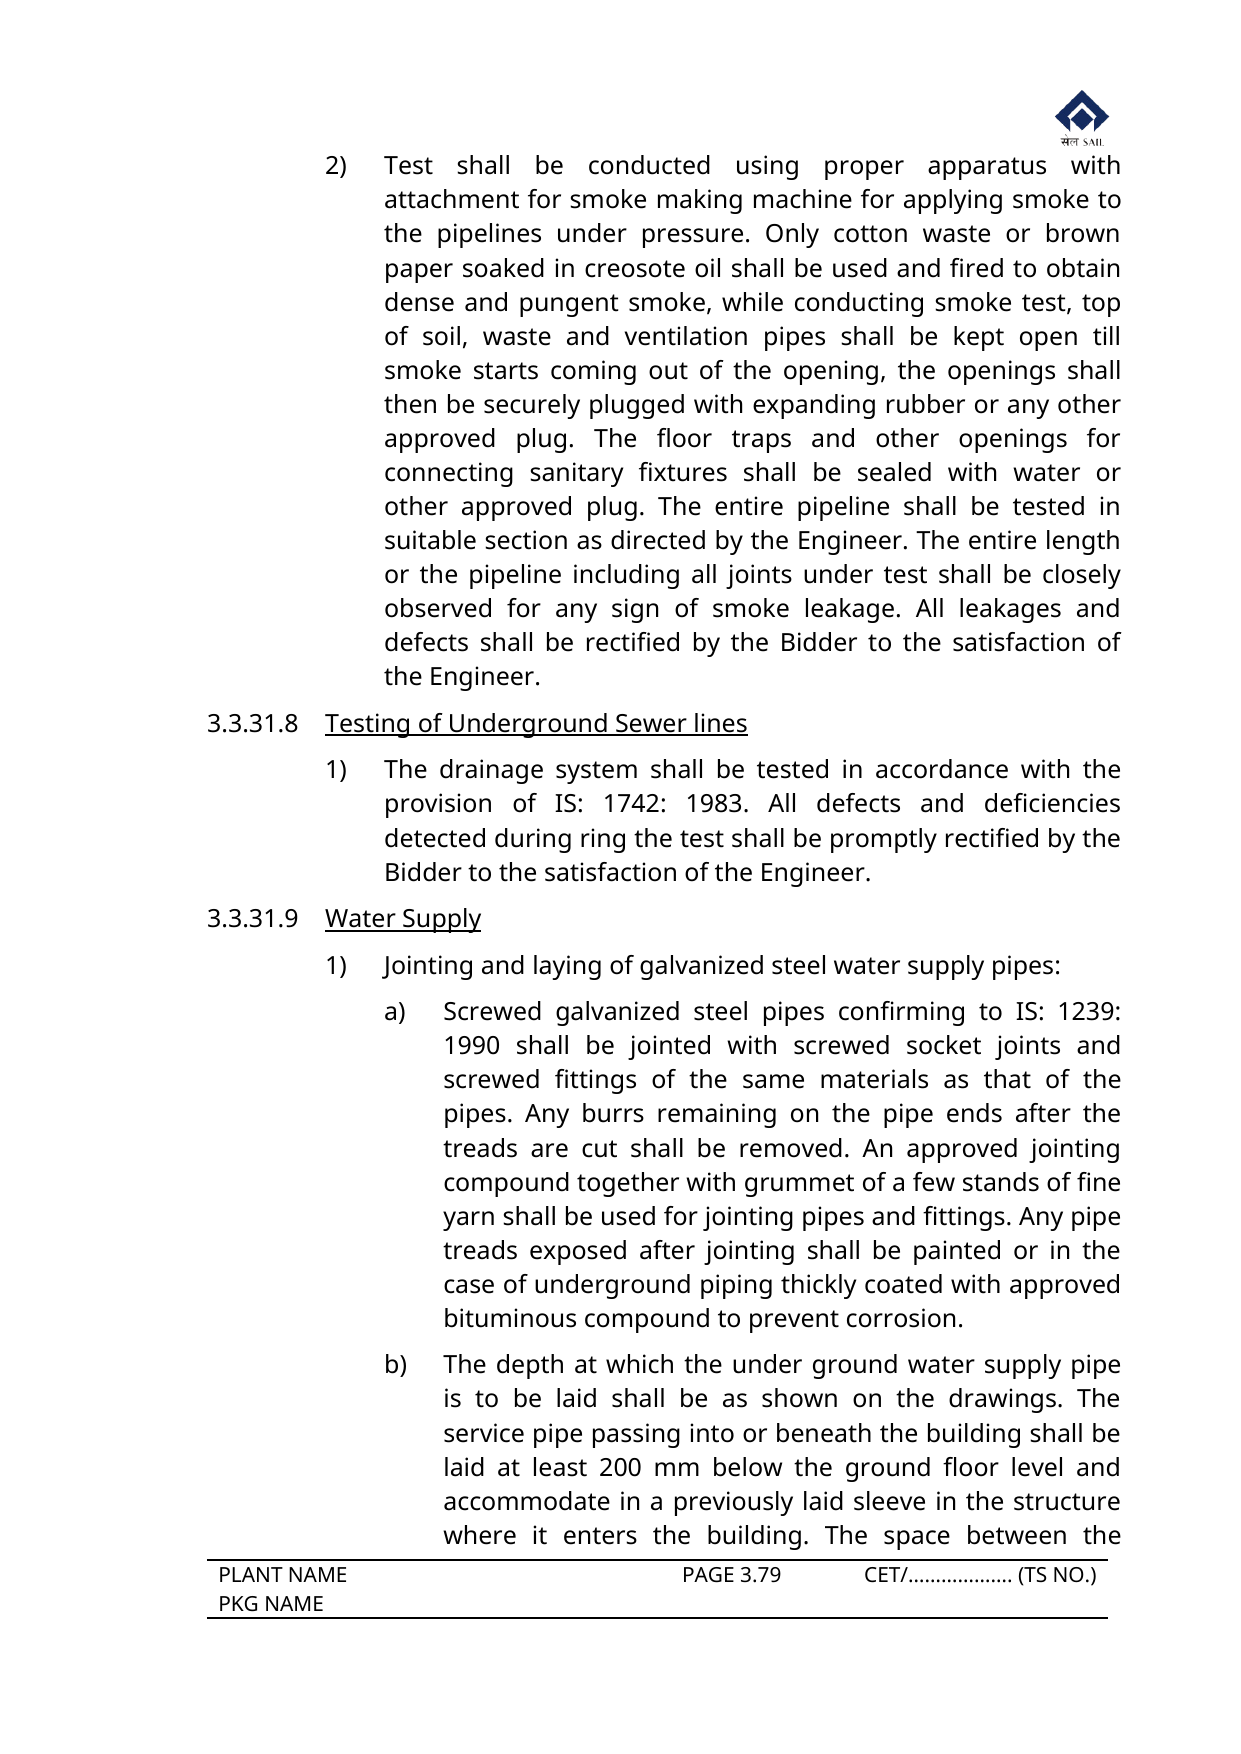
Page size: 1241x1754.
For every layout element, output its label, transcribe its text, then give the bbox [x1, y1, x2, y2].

list Jointing and laying of galvanized steel water supply pipes: [325, 947, 1122, 981]
picture [1042, 88, 1123, 148]
list Water Supply [207, 901, 1122, 935]
list Screwed galvanized steel pipes confirming to IS: 1239: 1990 shall be jointed with screwed socket joints and screwed fittings of the same materials as that of the pipes. Any burrs remaining on the pipe ends after the treads are cut shall be removed. An approved jointing compound together with grummet of a few stands of fine yarn shall be used for jointing pipes and fittings. Any pipe treads exposed after jointing shall be painted or in the case of underground piping thickly coated with approved bituminous compound to prevent corrosion. [384, 994, 1122, 1334]
list Test shall be conducted using proper apparatus with attachment for smoke making machine for applying smoke to the pipelines under pressure. Only cotton waste or brown paper soaked in creosote oil shall be used and fired to obtain dense and pungent smoke, while conducting smoke test, top of soil, waste and ventilation pipes shall be kept open till smoke starts coming out of the opening, the openings shall then be securely plugged with expanding rubber or any other approved plug. The floor traps and other openings for connecting sanitary fixtures shall be sealed with water or other approved plug. The entire pipeline shall be tested in suitable section as directed by the Engineer. The entire length or the pipeline including all joints under test shall be closely observed for any sign of smoke leakage. All leakages and defects shall be rectified by the Bidder to the satisfaction of the Engineer. [325, 148, 1122, 693]
list Testing of Underground Sewer lines [207, 706, 1122, 739]
list The drainage system shall be tested in accordance with the provision of IS: 1742: 1983. All defects and deficiencies detected during ring the test shall be promptly rectified by the Bidder to the satisfaction of the Engineer. [325, 752, 1122, 888]
